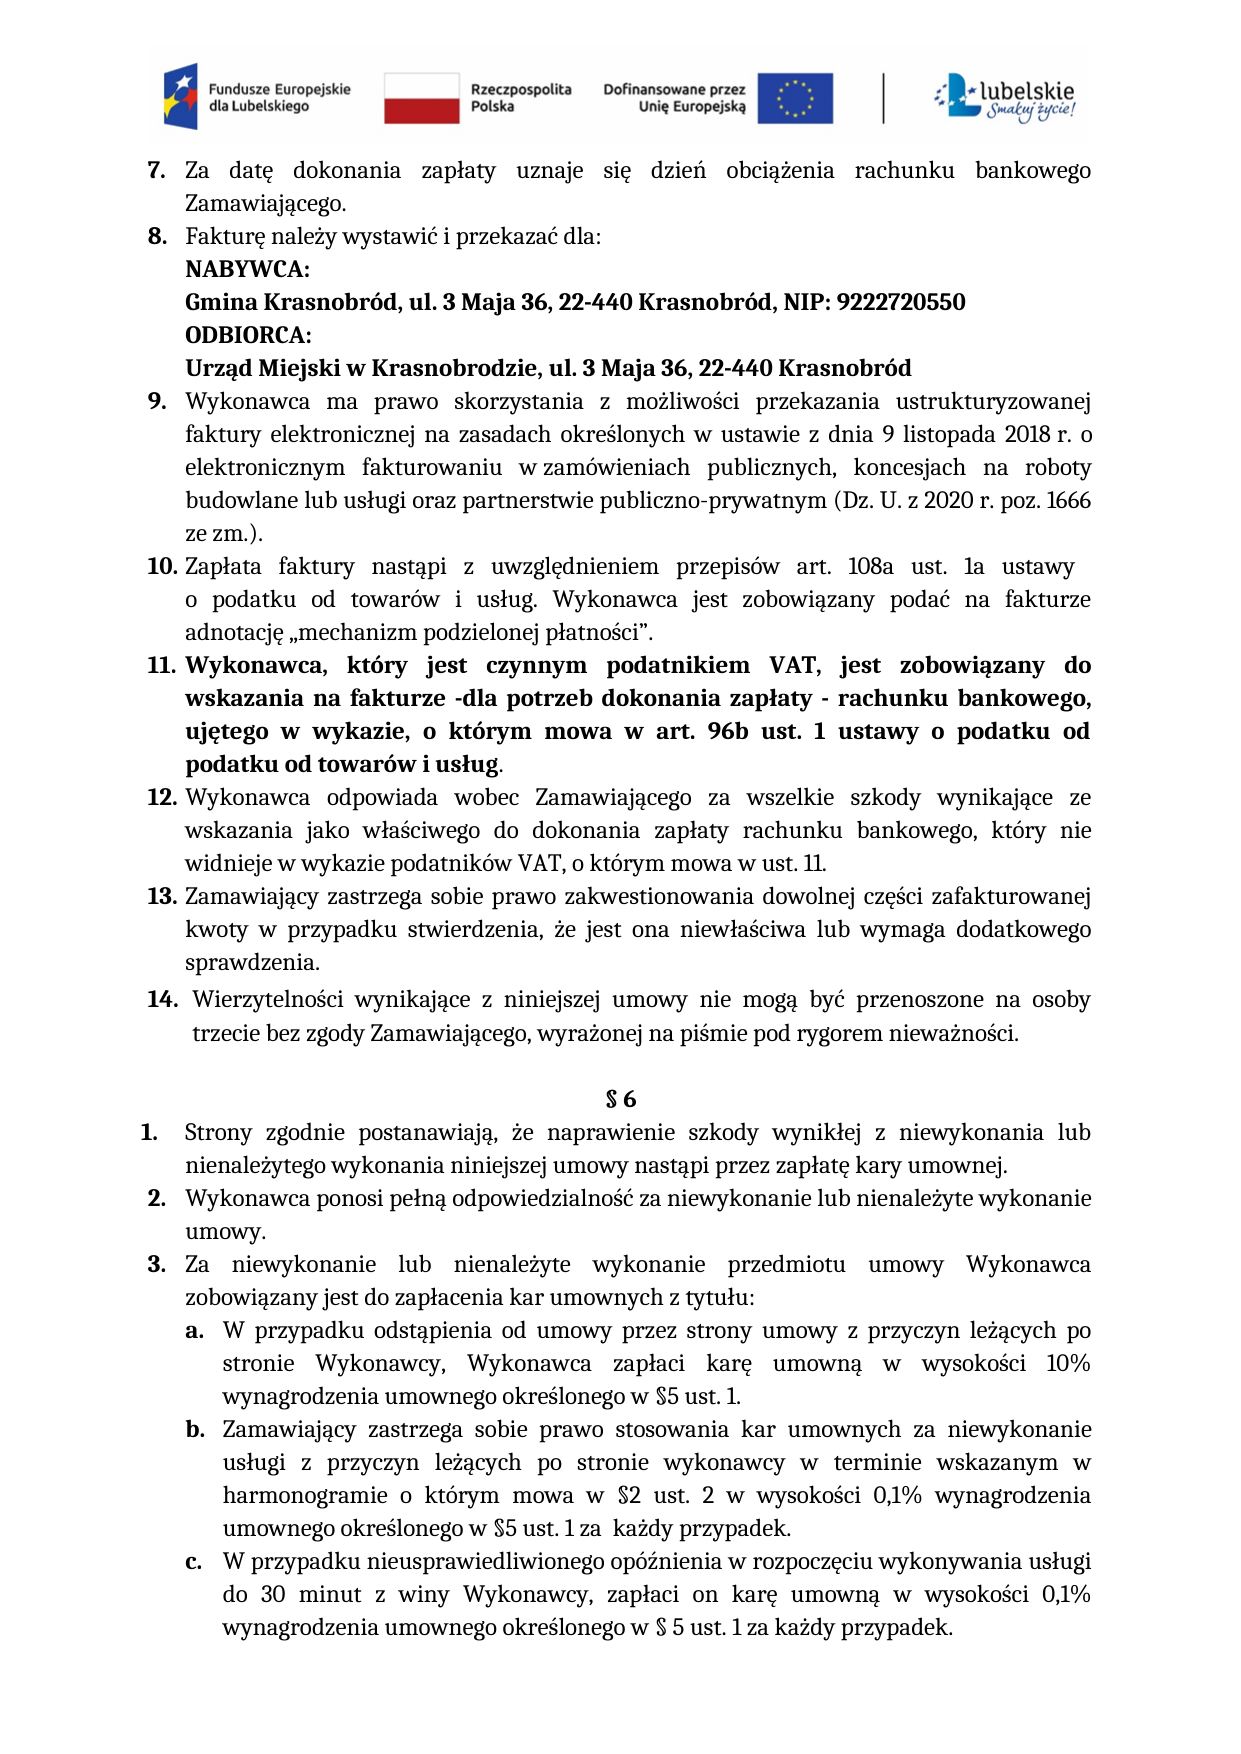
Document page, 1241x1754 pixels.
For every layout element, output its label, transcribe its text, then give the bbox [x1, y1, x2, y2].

list Za niewykonanie lub nienależyte wykonanie przedmiotu umowy Wykonawca zobowiązany jest do zapłacenia kar umownych z tytułu: [148, 1249, 1093, 1311]
list Wierzytelności wynikające z niniejszej umowy nie mogą być przenoszone na osoby trzecie bez zgody Zamawiającego, wyrażonej na piśmie pod rygorem nieważności. [148, 985, 1093, 1047]
list ODBIORCA: [185, 321, 1093, 349]
picture [147, 46, 1088, 143]
list Wykonawca, który jest czynnym podatnikiem VAT, jest zobowiązany do wskazania na fakturze -dla potrzeb dokonania zapłaty - rachunku bankowego, ujętego w wykazie, o którym mowa w art. 96b ust. 1 ustawy o podatku od podatku od towarów i usług. [148, 651, 1093, 779]
list Gmina Krasnobród, ul. 3 Maja 36, 22-440 Krasnobród, NIP: 9222720550 [185, 288, 1093, 317]
list Urząd Miejski w Krasnobrodzie, ul. 3 Maja 36, 22-440 Krasnobród [185, 354, 1093, 383]
list Wykonawca ma prawo skorzystania z możliwości przekazania ustrukturyzowanej faktury elektronicznej na zasadach określonych w ustawie z dnia 9 listopada 2018 r. o elektronicznym fakturowaniu w zamówieniach publicznych, koncesjach na roboty budowlane lub usługi oraz partnerstwie publiczno-prywatnym (Dz. U. z 2020 r. poz. 1666 ze zm.). [148, 387, 1093, 548]
list W przypadku nieusprawiedliwionego opóźnienia w rozpoczęciu wykonywania usługi do 30 minut z winy Wykonawcy, zapłaci on karę umowną w wysokości 0,1% wynagrodzenia umownego określonego w § 5 ust. 1 za każdy przypadek. [185, 1547, 1093, 1642]
list Fakturę należy wystawić i przekazać dla: [148, 222, 1093, 251]
list Za datę dokonania zapłaty uznaje się dzień obciążenia rachunku bankowego Zamawiającego. [148, 156, 1093, 217]
list Wykonawca ponosi pełną odpowiedzialność za niewykonanie lub nienależyte wykonanie umowy. [148, 1183, 1093, 1245]
list Strony zgodnie postanawiają, że naprawienie szkody wynikłej z niewykonania lub nienależytego wykonania niniejszej umowy nastąpi przez zapłatę kary umownej. [141, 1117, 1093, 1179]
list NABYWCA: [185, 255, 1093, 283]
list Wykonawca odpowiada wobec Zamawiającego za wszelkie szkody wynikające ze wskazania jako właściwego do dokonania zapłaty rachunku bankowego, który nie widnieje w wykazie podatników VAT, o którym mowa w ust. 11. [148, 783, 1093, 878]
subtitle § 6 [190, 1084, 1050, 1113]
list W przypadku odstąpienia od umowy przez strony umowy z przyczyn leżących po stronie Wykonawcy, Wykonawca zapłaci karę umowną w wysokości 10% wynagrodzenia umownego określonego w §5 ust. 1. [185, 1316, 1093, 1410]
list Zapłata faktury nastąpi z uwzględnieniem przepisów art. 108a ust. 1a ustawy o podatku od towarów i usług. Wykonawca jest zobowiązany podać na fakturze adnotację „mechanizm podzielonej płatności”. [148, 552, 1093, 647]
list Zamawiający zastrzega sobie prawo stosowania kar umownych za niewykonanie usługi z przyczyn leżących po stronie wykonawcy w terminie wskazanym w harmonogramie o którym mowa w §2 ust. 2 w wysokości 0,1% wynagrodzenia umownego określonego w §5 ust. 1 za każdy przypadek. [185, 1415, 1093, 1542]
list Zamawiający zastrzega sobie prawo zakwestionowania dowolnej części zafakturowanej kwoty w przypadku stwierdzenia, że jest ona niewłaściwa lub wymaga dodatkowego sprawdzenia. [148, 882, 1093, 977]
